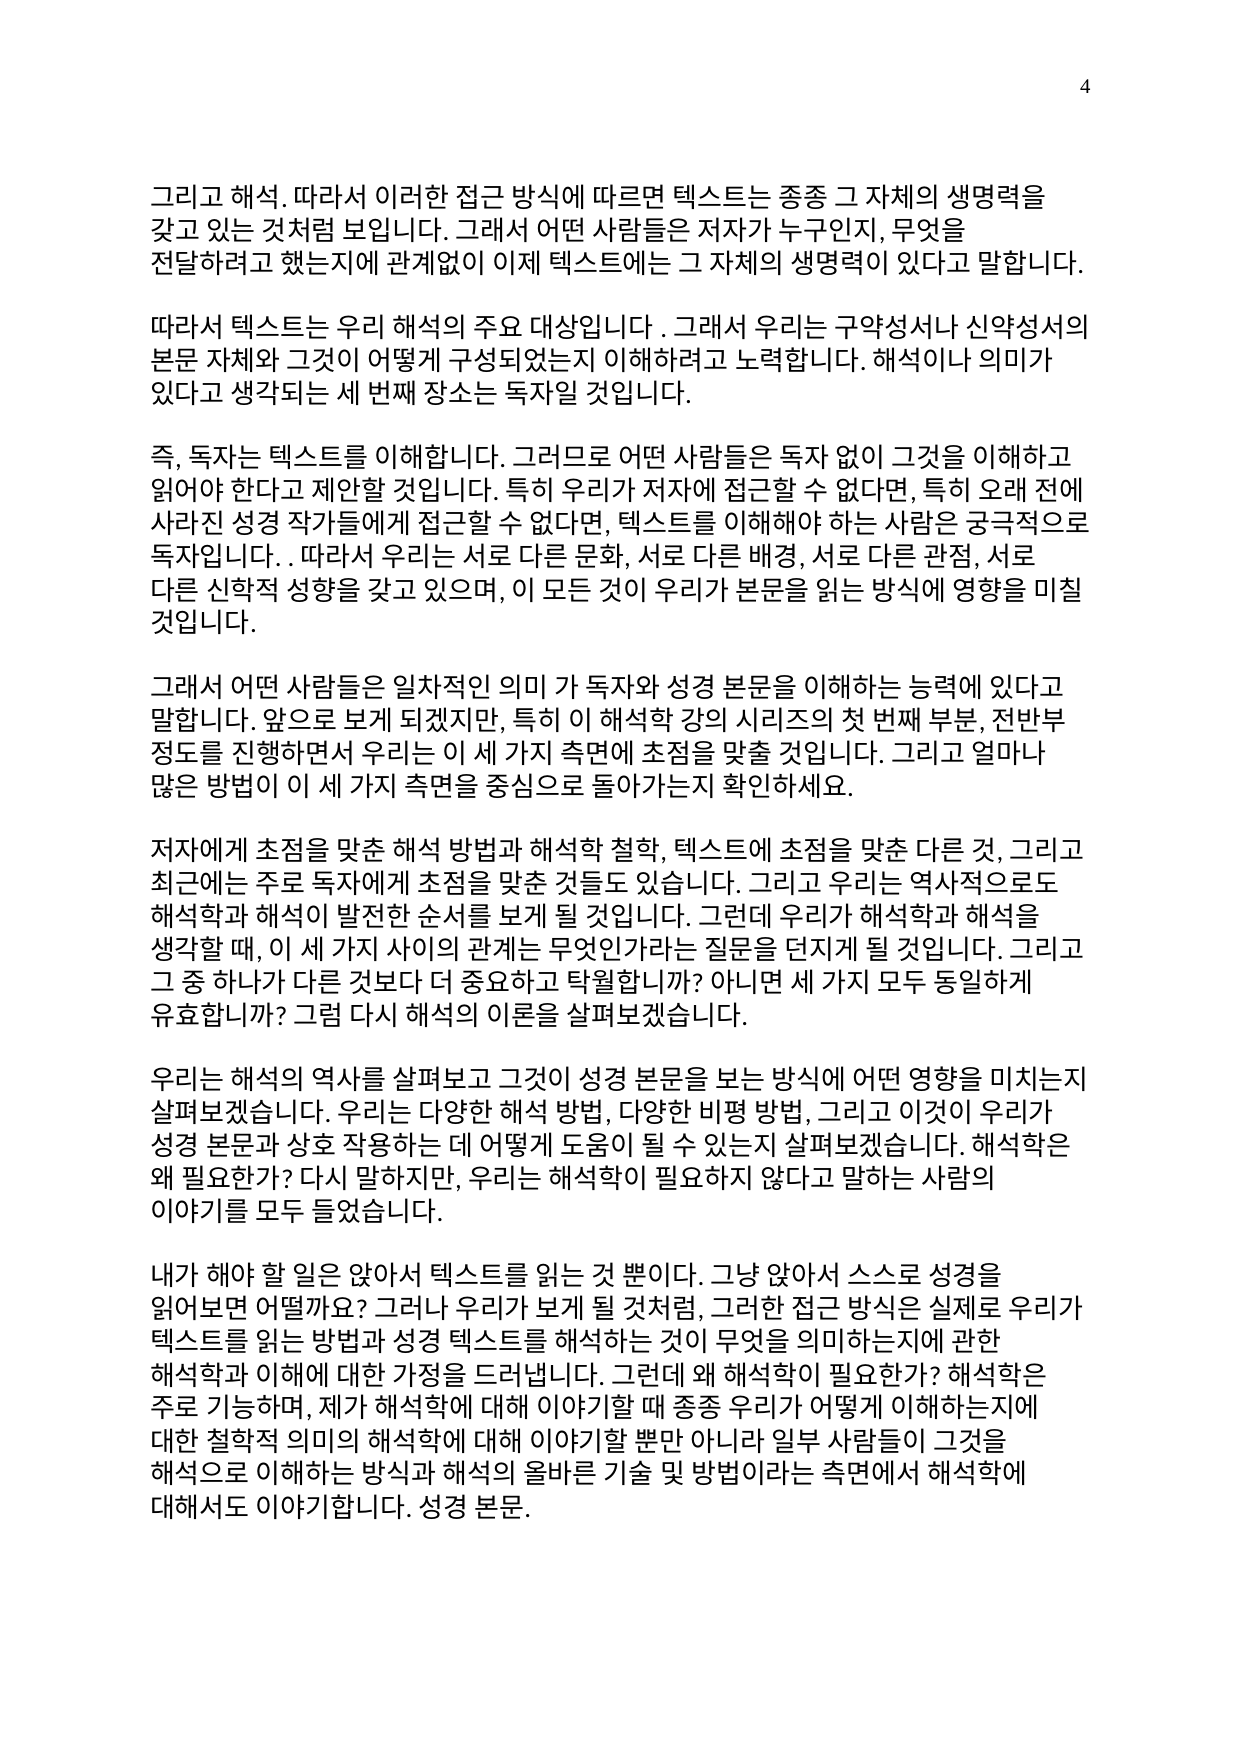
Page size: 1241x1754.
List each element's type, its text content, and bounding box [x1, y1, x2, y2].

text 그리고 해석. 따라서 이러한 접근 방식에 따르면 텍스트는 종종 그 자체의 생명력을 갖고 있는 것처럼 보입니다. 그래서 어떤 사람들은 저자가 누구인지, 무엇을 전달하려고 했는지에 관계없이 이제 텍스트에는 그 자체의 생명력이 있다고 말합니다. [150, 181, 1090, 280]
text 그래서 어떤 사람들은 일차적인 의미 가 독자와 성경 본문을 이해하는 능력에 있다고 말합니다. 앞으로 보게 되겠지만, 특히 이 해석학 강의 시리즈의 첫 번째 부분, 전반부 정도를 진행하면서 우리는 이 세 가지 측면에 초점을 맞출 것입니다. 그리고 얼마나 많은 방법이 이 세 가지 측면을 중심으로 돌아가는지 확인하세요. [150, 671, 1090, 803]
text 내가 해야 할 일은 앉아서 텍스트를 읽는 것 뿐이다. 그냥 앉아서 스스로 성경을 읽어보면 어떨까요? 그러나 우리가 보게 될 것처럼, 그러한 접근 방식은 실제로 우리가 텍스트를 읽는 방법과 성경 텍스트를 해석하는 것이 무엇을 의미하는지에 관한 해석학과 이해에 대한 가정을 드러냅니다. 그런데 왜 해석학이 필요한가? 해석학은 주로 기능하며, 제가 해석학에 대해 이야기할 때 종종 우리가 어떻게 이해하는지에 대한 철학적 의미의 해석학에 대해 이야기할 뿐만 아니라 일부 사람들이 그것을 해석으로 이해하는 방식과 해석의 올바른 기술 및 방법이라는 측면에서 해석학에 대해서도 이야기합니다. 성경 본문. [150, 1259, 1090, 1524]
text 저자에게 초점을 맞춘 해석 방법과 해석학 철학, 텍스트에 초점을 맞춘 다른 것, 그리고 최근에는 주로 독자에게 초점을 맞춘 것들도 있습니다. 그리고 우리는 역사적으로도 해석학과 해석이 발전한 순서를 보게 될 것입니다. 그런데 우리가 해석학과 해석을 생각할 때, 이 세 가지 사이의 관계는 무엇인가라는 질문을 던지게 될 것입니다. 그리고 그 중 하나가 다른 것보다 더 중요하고 탁월합니까? 아니면 세 가지 모두 동일하게 유효합니까? 그럼 다시 해석의 이론을 살펴보겠습니다. [150, 834, 1090, 1032]
text 우리는 해석의 역사를 살펴보고 그것이 성경 본문을 보는 방식에 어떤 영향을 미치는지 살펴보겠습니다. 우리는 다양한 해석 방법, 다양한 비평 방법, 그리고 이것이 우리가 성경 본문과 상호 작용하는 데 어떻게 도움이 될 수 있는지 살펴보겠습니다. 해석학은 왜 필요한가? 다시 말하지만, 우리는 해석학이 필요하지 않다고 말하는 사람의 이야기를 모두 들었습니다. [150, 1063, 1090, 1228]
text 따라서 텍스트는 우리 해석의 주요 대상입니다 . 그래서 우리는 구약성서나 신약성서의 본문 자체와 그것이 어떻게 구성되었는지 이해하려고 노력합니다. 해석이나 의미가 있다고 생각되는 세 번째 장소는 독자일 것입니다. [150, 311, 1090, 410]
text 즉, 독자는 텍스트를 이해합니다. 그러므로 어떤 사람들은 독자 없이 그것을 이해하고 읽어야 한다고 제안할 것입니다. 특히 우리가 저자에 접근할 수 없다면, 특히 오래 전에 사라진 성경 작가들에게 접근할 수 없다면, 텍스트를 이해해야 하는 사람은 궁극적으로 독자입니다. . 따라서 우리는 서로 다른 문화, 서로 다른 배경, 서로 다른 관점, 서로 다른 신학적 성향을 갖고 있으며, 이 모든 것이 우리가 본문을 읽는 방식에 영향을 미칠 것입니다. [150, 442, 1090, 640]
